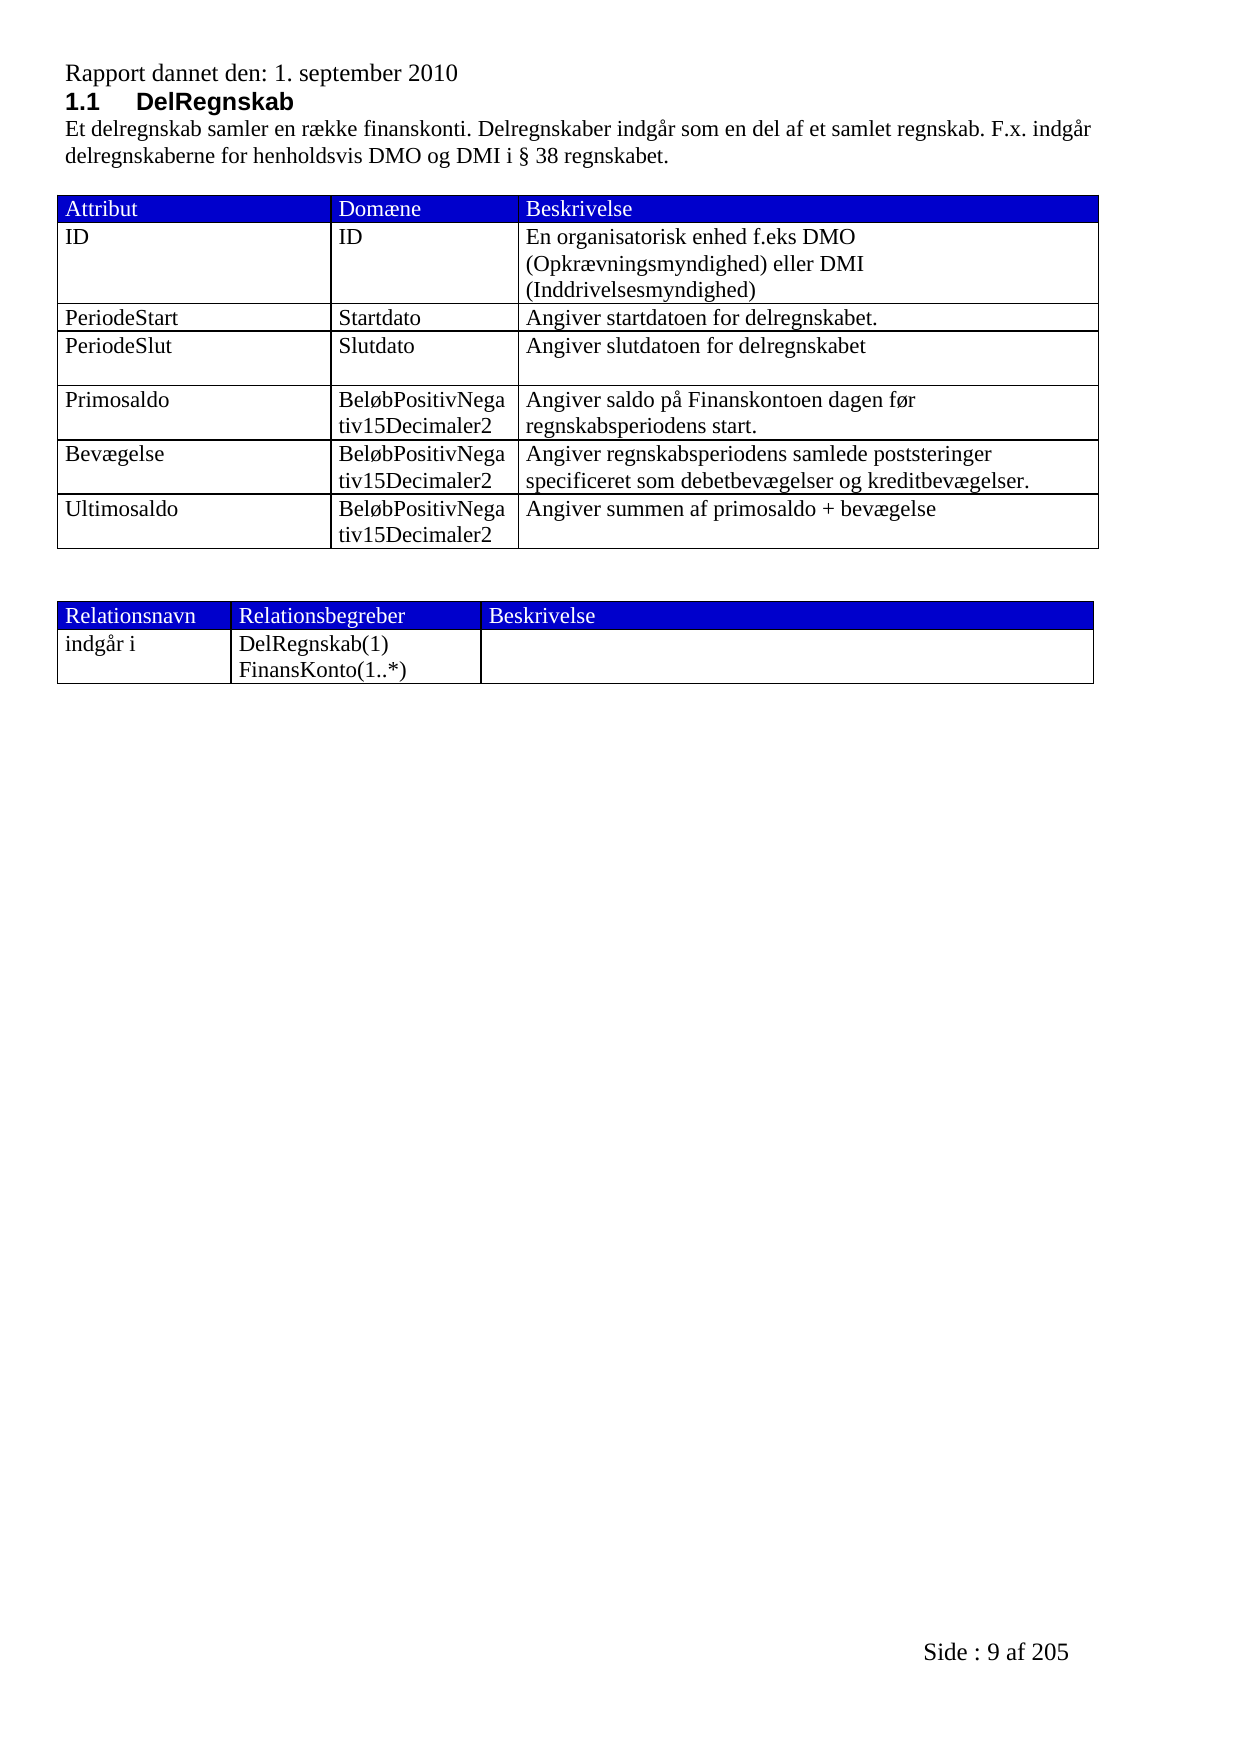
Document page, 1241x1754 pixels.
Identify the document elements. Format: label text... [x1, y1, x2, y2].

table_header Relationsnavn [58, 602, 230, 629]
table_header Relationsbegreber [232, 602, 480, 629]
table_cell Angiver saldo på Finanskontoen dagen før regnskabsperiodens start. [519, 386, 1098, 439]
table_cell BeløbPositivNegativ15Decimaler2 [332, 386, 518, 439]
table_cell [482, 630, 1093, 683]
table_cell Angiver startdatoen for delregnskabet. [519, 304, 1098, 330]
table_cell Bevægelse [58, 441, 330, 493]
table_cell Ultimosaldo [58, 495, 330, 547]
table_header Attribut [58, 196, 330, 222]
text Et delregnskab samler en række finanskonti. Delregnskaber indgår som en del af et samlet regnskab. F.x. indgår delregnskaberne for henholdsvis DMO og DMI i § 38 regnskabet. [65, 115, 1181, 168]
table_cell indgår i [58, 630, 230, 683]
table_header Domæne [332, 196, 518, 222]
table_cell Angiver slutdatoen for delregnskabet [519, 332, 1098, 385]
table_cell Startdato [332, 304, 518, 330]
table_header Beskrivelse [482, 602, 1093, 629]
table_cell PeriodeSlut [58, 332, 330, 385]
subtitle DelRegnskab [65, 87, 1181, 115]
table_cell ID [332, 223, 518, 302]
table_cell PeriodeStart [58, 304, 330, 330]
table_cell BeløbPositivNegativ15Decimaler2 [332, 495, 518, 547]
table_header Beskrivelse [519, 196, 1098, 222]
table_cell Slutdato [332, 332, 518, 385]
table_cell BeløbPositivNegativ15Decimaler2 [332, 441, 518, 493]
table_cell En organisatorisk enhed f.eks DMO (Opkrævningsmyndighed) eller DMI (Inddrivelsesmyndighed) [519, 223, 1098, 302]
table_cell Angiver regnskabsperiodens samlede poststeringer specificeret som debetbevægelser og kreditbevægelser. [519, 441, 1098, 493]
table_cell ID [58, 223, 330, 302]
table_cell DelRegnskab(1) FinansKonto(1..*) [232, 630, 480, 683]
table_cell Angiver summen af primosaldo + bevægelse [519, 495, 1098, 547]
table_cell Primosaldo [58, 386, 330, 439]
